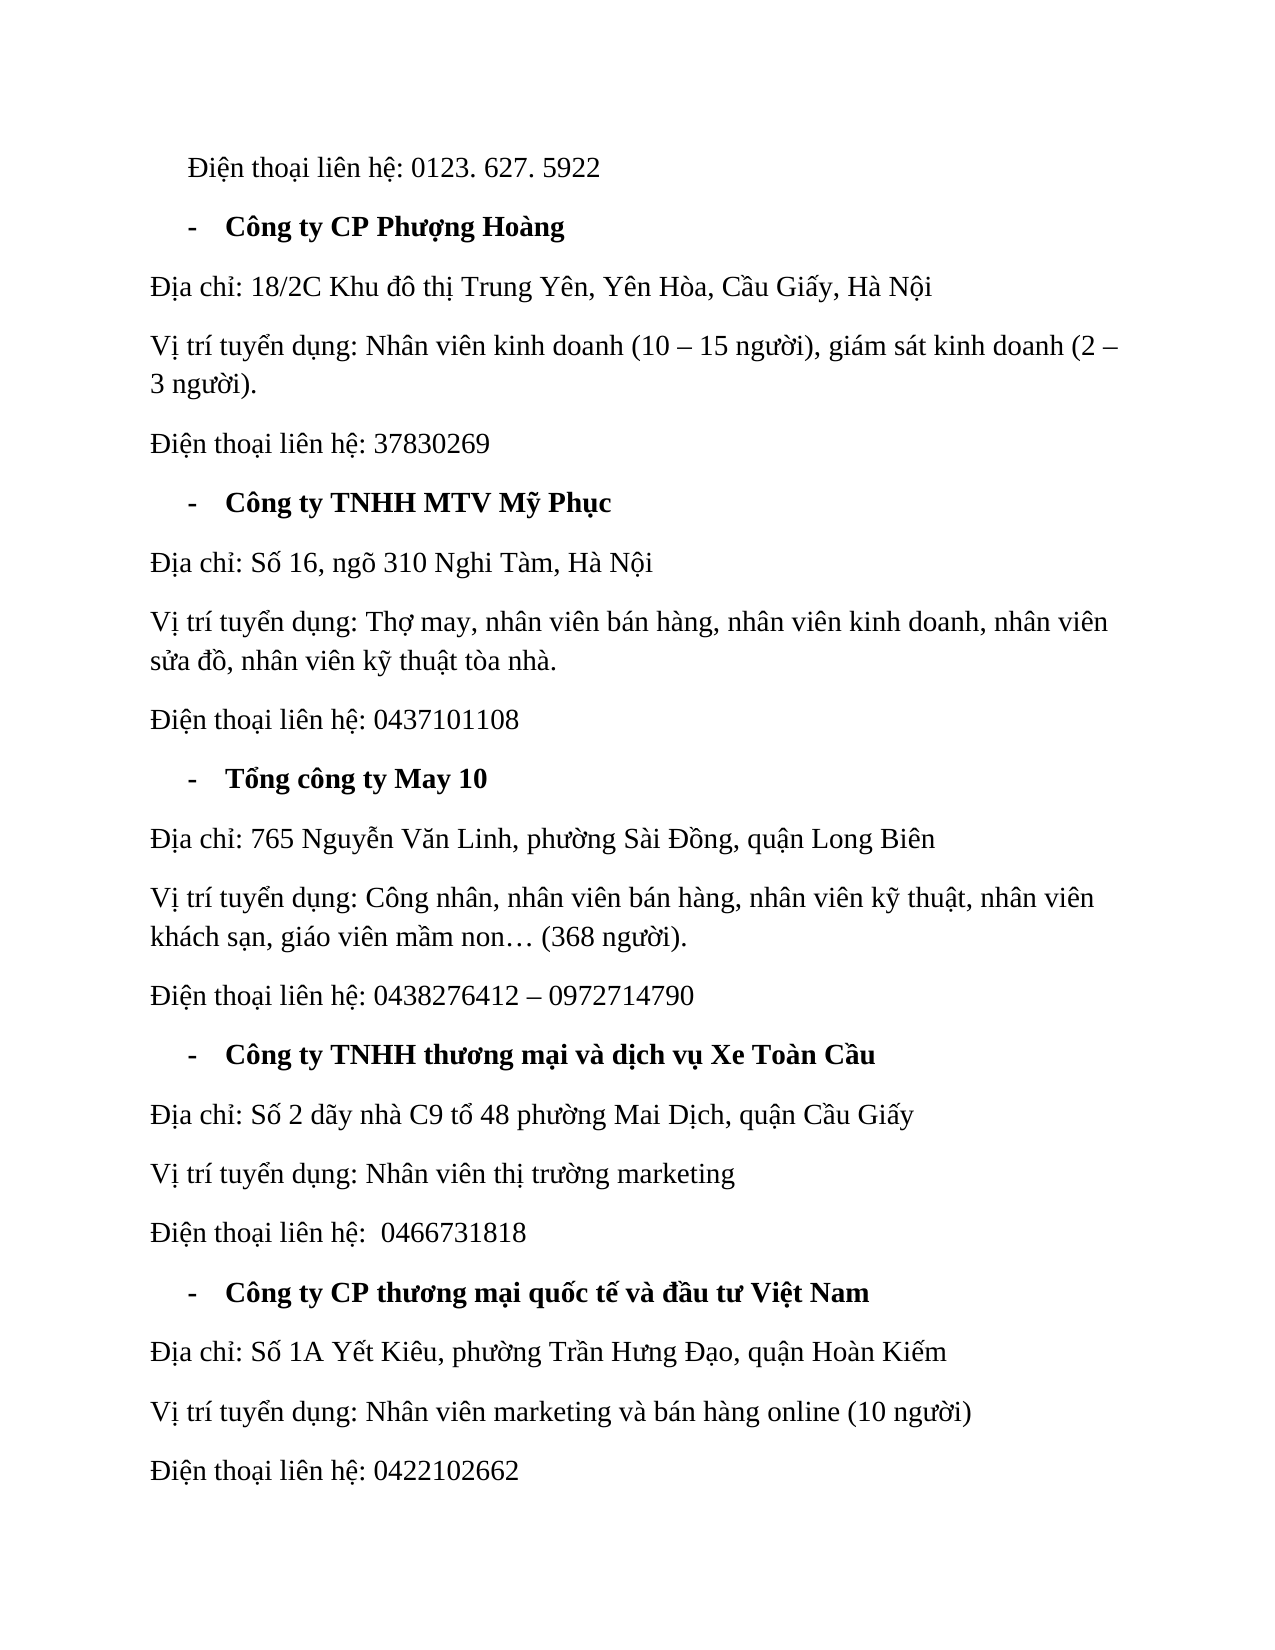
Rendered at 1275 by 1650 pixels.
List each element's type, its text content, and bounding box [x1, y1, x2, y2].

text Điện thoại liên hệ: 0466731818 [150, 1216, 1125, 1249]
text Vị trí tuyển dụng: Nhân viên marketing và bán hàng online (10 người) [150, 1394, 1125, 1427]
list Công ty TNHH thương mại và dịch vụ Xe Toàn Cầu [187, 1037, 1125, 1071]
text Vị trí tuyển dụng: Thợ may, nhân viên bán hàng, nhân viên kinh doanh, nhân viên sửa đồ, nhân viên kỹ thuật tòa nhà. [150, 604, 1125, 676]
text Địa chỉ: Số 1A Yết Kiêu, phường Trần Hưng Đạo, quận Hoàn Kiếm [150, 1334, 1125, 1368]
text Địa chỉ: Số 16, ngõ 310 Nghi Tàm, Hà Nội [150, 545, 1125, 578]
text Vị trí tuyển dụng: Nhân viên thị trường marketing [150, 1156, 1125, 1190]
list Công ty CP thương mại quốc tế và đầu tư Việt Nam [187, 1275, 1125, 1308]
text Vị trí tuyển dụng: Công nhân, nhân viên bán hàng, nhân viên kỹ thuật, nhân viên khách sạn, giáo viên mầm non… (368 người). [150, 880, 1125, 952]
text Địa chỉ: 765 Nguyễn Văn Linh, phường Sài Đồng, quận Long Biên [150, 821, 1125, 854]
text Điện thoại liên hệ: 0437101108 [150, 702, 1125, 736]
text Địa chỉ: Số 2 dãy nhà C9 tổ 48 phường Mai Dịch, quận Cầu Giấy [150, 1097, 1125, 1130]
text Điện thoại liên hệ: 37830269 [150, 426, 1125, 459]
list Công ty TNHH MTV Mỹ Phục [187, 485, 1125, 519]
text Vị trí tuyển dụng: Nhân viên kinh doanh (10 – 15 người), giám sát kinh doanh (2 – 3 người). [150, 328, 1125, 400]
list Công ty CP Phượng Hoàng [187, 209, 1125, 243]
text Điện thoại liên hệ: 0422102662 [150, 1453, 1125, 1487]
list Tổng công ty May 10 [187, 761, 1125, 795]
text Địa chỉ: 18/2C Khu đô thị Trung Yên, Yên Hòa, Cầu Giấy, Hà Nội [150, 269, 1125, 302]
text Điện thoại liên hệ: 0123. 627. 5922 [187, 150, 1125, 183]
text Điện thoại liên hệ: 0438276412 – 0972714790 [150, 978, 1125, 1012]
